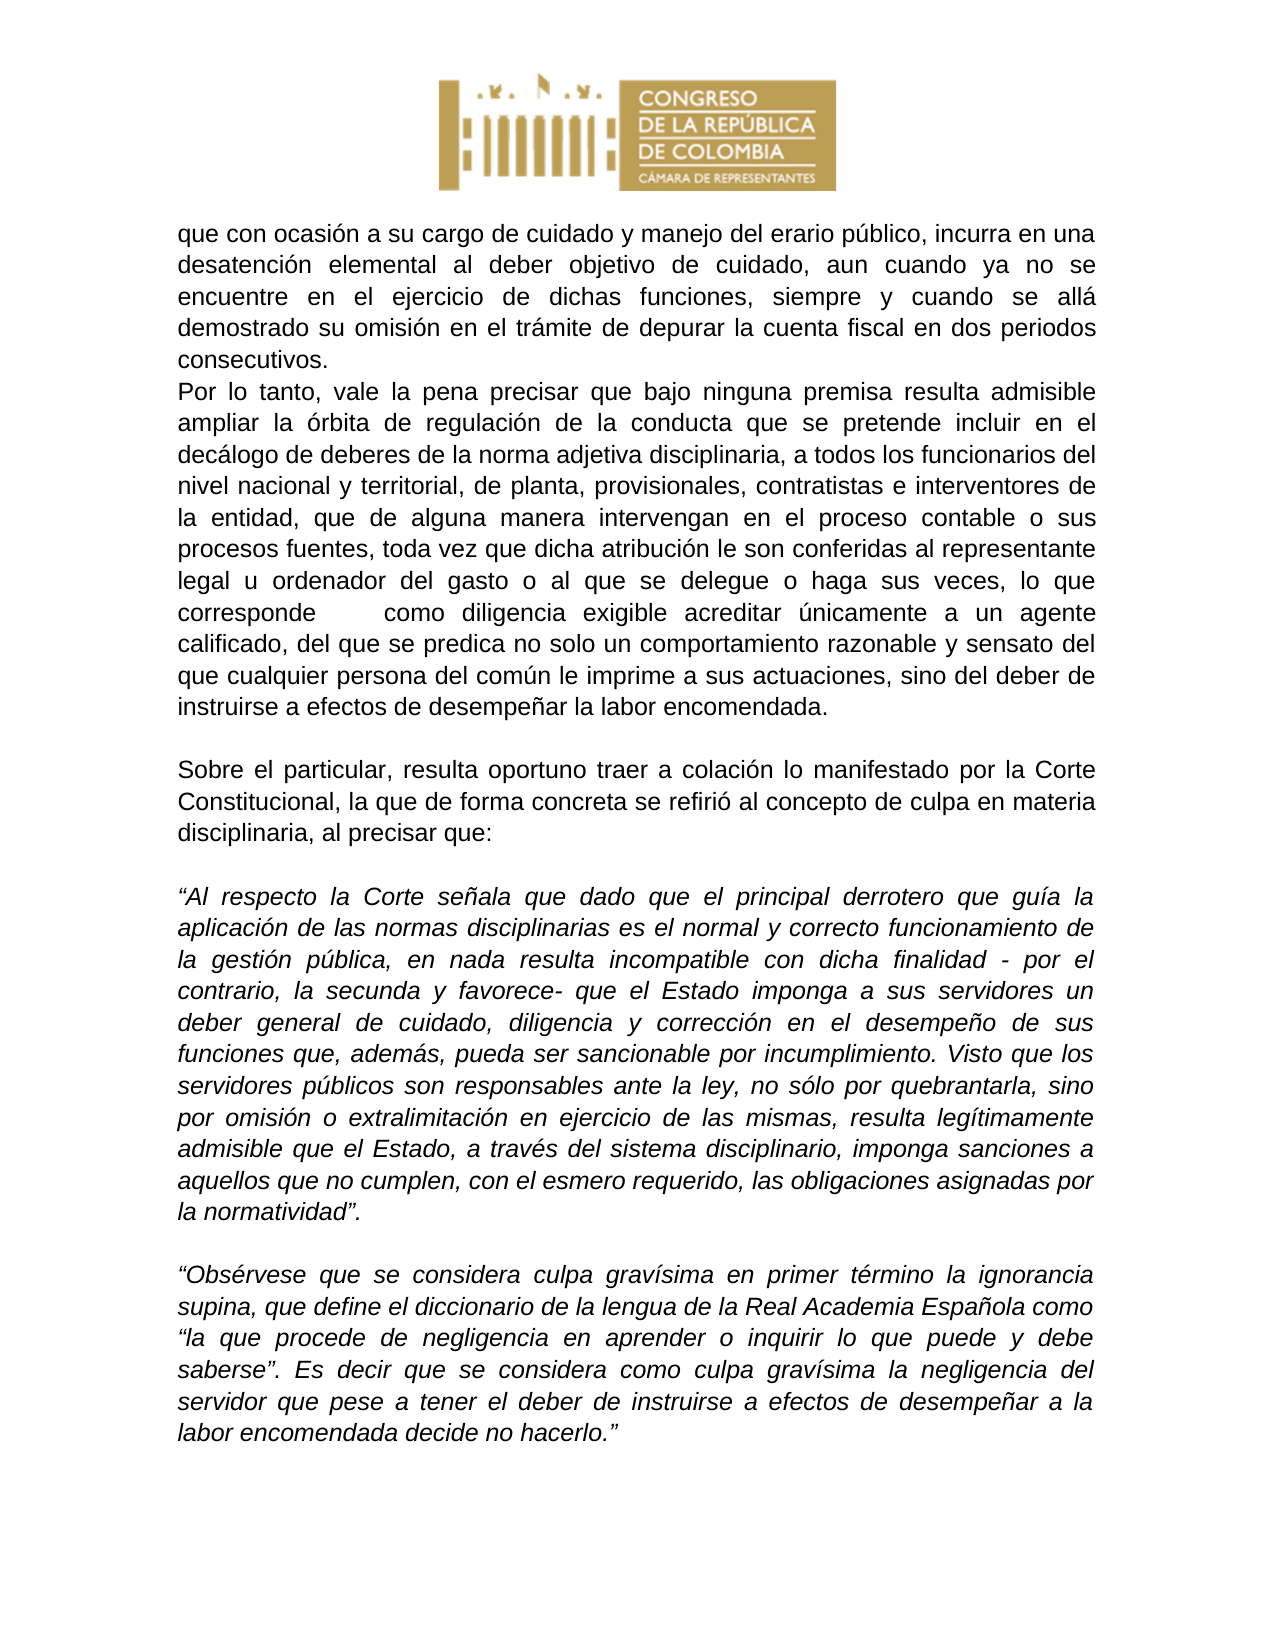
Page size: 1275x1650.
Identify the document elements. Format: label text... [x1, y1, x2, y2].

text “Obsérvese que se considera culpa gravísima en primer término la ignorancia supina, que define el diccionario de la lengua de la Real Academia Española como “la que procede de negligencia en aprender o inquirir lo que puede y debe saberse”. Es decir que se considera como culpa gravísima la negligencia del servidor que pese a tener el deber de instruirse a efectos de desempeñar a la labor encomendada decide no hacerlo.” [177, 1260, 1098, 1447]
picture [438, 73, 837, 191]
text Por lo tanto, vale la pena precisar que bajo ninguna premisa resulta admisible ampliar la órbita de regulación de la conducta que se pretende incluir en el decálogo de deberes de la norma adjetiva disciplinaria, a todos los funcionarios del nivel nacional y territorial, de planta, provisionales, contratistas e interventores de la entidad, que de alguna manera intervengan en el proceso contable o sus procesos fuentes, toda vez que dicha atribución le son conferidas al representante legal u ordenador del gasto o al que se delegue o haga sus veces, lo que corresponde como diligencia exigible acreditar únicamente a un agente calificado, del que se predica no solo un comportamiento razonable y sensato del que cualquier persona del común le imprime a sus actuaciones, sino del deber de instruirse a efectos de desempeñar la labor encomendada. [177, 377, 1098, 721]
text “Al respecto la Corte señala que dado que el principal derrotero que guía la aplicación de las normas disciplinarias es el normal y correcto funcionamiento de la gestión pública, en nada resulta incompatible con dicha finalidad - por el contrario, la secunda y favorece- que el Estado imponga a sus servidores un deber general de cuidado, diligencia y corrección en el desempeño de sus funciones que, además, pueda ser sancionable por incumplimiento. Visto que los servidores públicos son responsables ante la ley, no sólo por quebrantarla, sino por omisión o extralimitación en ejercicio de las mismas, resulta legítimamente admisible que el Estado, a través del sistema disciplinario, imponga sanciones a aquellos que no cumplen, con el esmero requerido, las obligaciones asignadas por la normatividad”. [177, 882, 1098, 1226]
text Sobre el particular, resulta oportuno traer a colación lo manifestado por la Corte Constitucional, la que de forma concreta se refirió al concepto de culpa en materia disciplinaria, al precisar que: [177, 755, 1098, 847]
